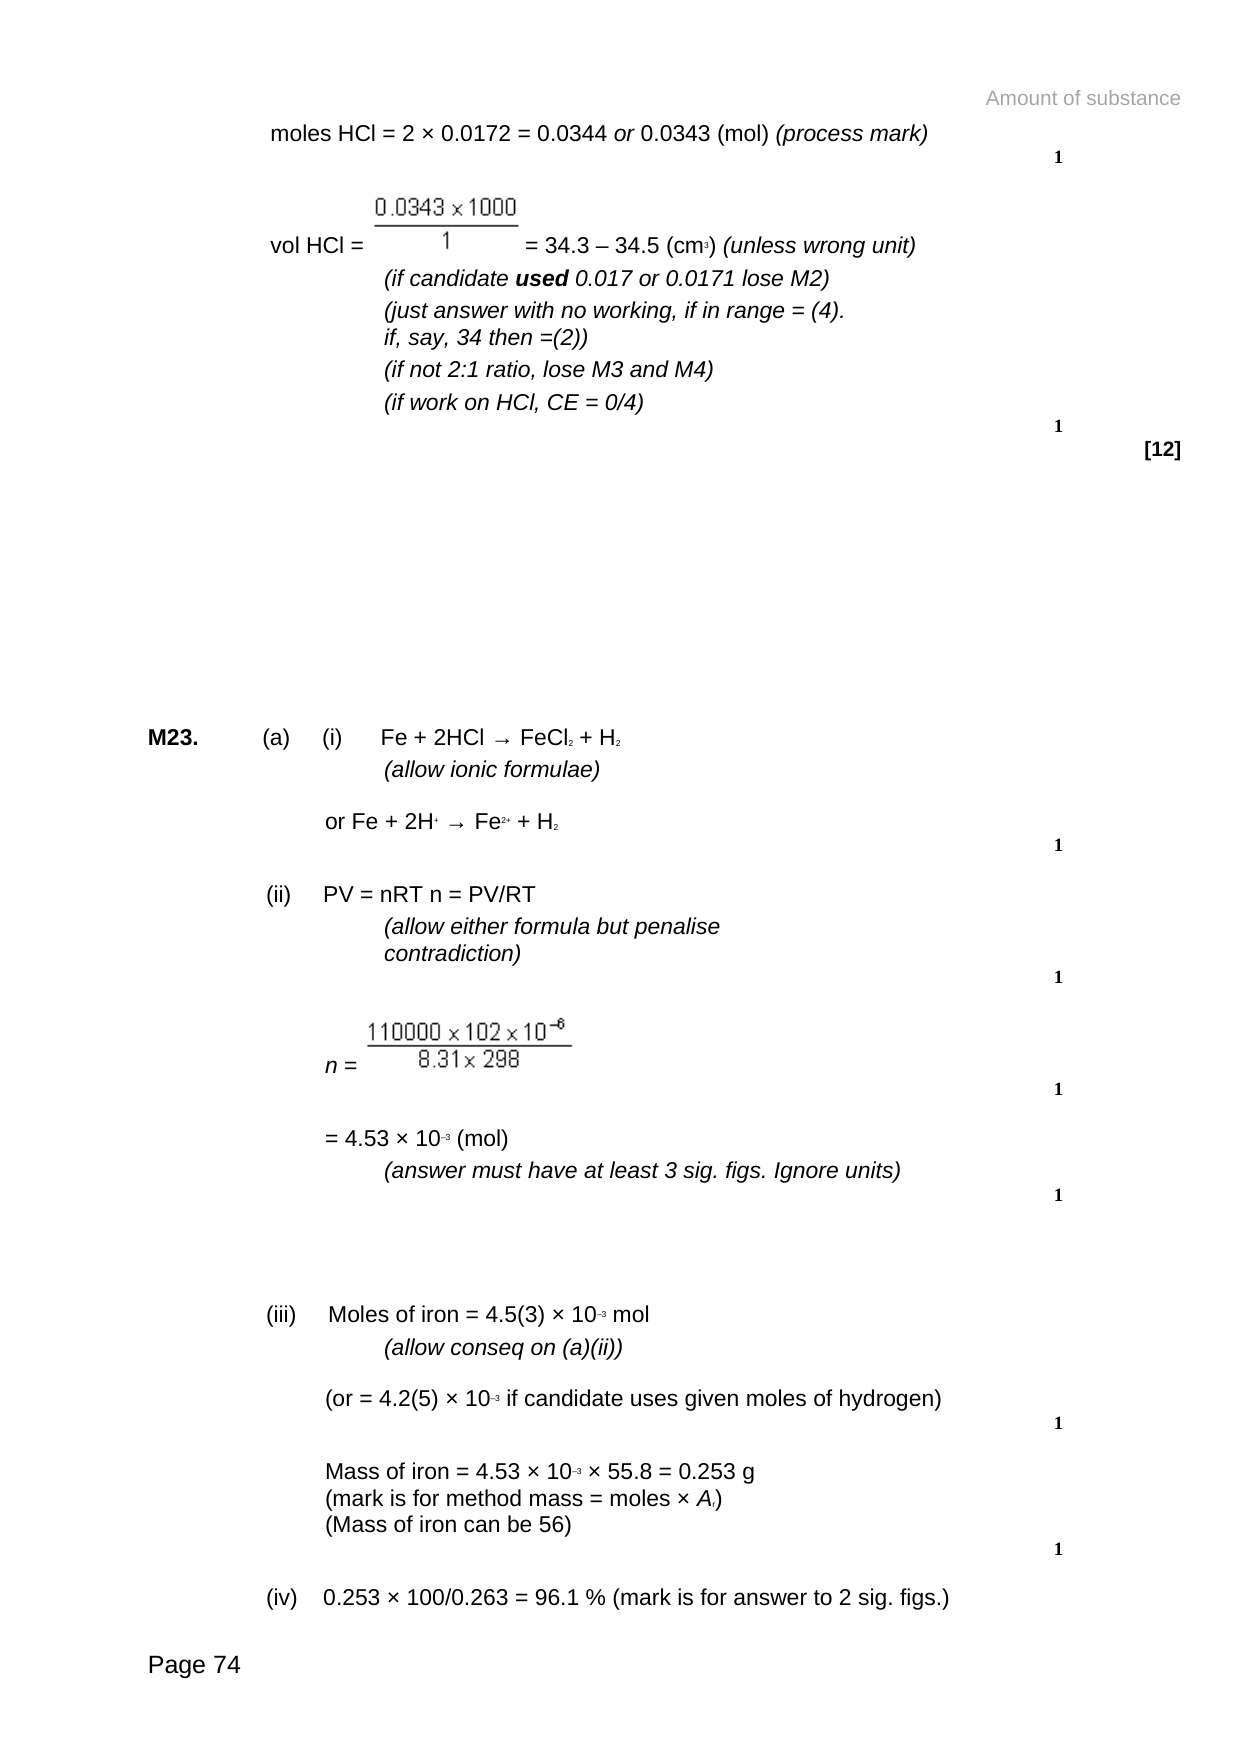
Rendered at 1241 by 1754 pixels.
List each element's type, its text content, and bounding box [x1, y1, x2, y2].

text (ii) PV = nRT n = PV/RT [266, 881, 1122, 907]
text (or = 4.2(5) × 10–3 if candidate uses given moles of hydrogen) [325, 1385, 1122, 1412]
text (iv) 0.253 × 100/0.263 = 96.1 % (mark is for answer to 2 sig. figs.) [266, 1584, 1122, 1610]
text 1 [148, 1412, 1063, 1433]
text 1 [148, 1078, 1063, 1100]
text Mass of iron = 4.53 × 10–3 × 55.8 = 0.253 g (mark is for method mass = moles × Ar) (Mass of iron can be 56) [325, 1458, 1122, 1537]
text = 4.53 × 10–3 (mol) [325, 1125, 1122, 1151]
text (if not 2:1 ratio, lose M3 and M4) [384, 356, 1004, 383]
text M23. (a) (i) Fe + 2HCl → FeCl2 + H2 [148, 724, 1122, 750]
text 1 [148, 146, 1063, 168]
text 1 [148, 966, 1063, 987]
text (if candidate used 0.017 or 0.0171 lose M2) [384, 265, 1004, 291]
text [12] [148, 437, 1181, 461]
text 1 [148, 834, 1063, 856]
picture [370, 192, 525, 254]
text 1 [148, 1184, 1063, 1205]
text (allow either formula but penalise contradiction) [384, 913, 1004, 966]
text 1 [148, 1537, 1063, 1559]
text vol HCl = = 34.3 – 34.5 (cm3) (unless wrong unit) [207, 193, 1122, 258]
text (allow ionic formulae) [384, 756, 1004, 783]
text (answer must have at least 3 sig. figs. Ignore units) [384, 1157, 1004, 1184]
text (allow conseq on (a)(ii)) [384, 1334, 1004, 1360]
text 1 [148, 415, 1063, 437]
text (just answer with no working, if in range = (4). if, say, 34 then =(2)) [384, 297, 1004, 350]
text moles HCl = 2 × 0.0172 = 0.0344 or 0.0343 (mol) (process mark) [207, 120, 1122, 146]
text (iii) Moles of iron = 4.5(3) × 10–3 mol [266, 1301, 1122, 1328]
text or Fe + 2H+ → Fe2+ + H2 [325, 808, 1122, 834]
text (if work on HCl, CE = 0/4) [384, 389, 1004, 415]
picture [363, 1012, 577, 1074]
